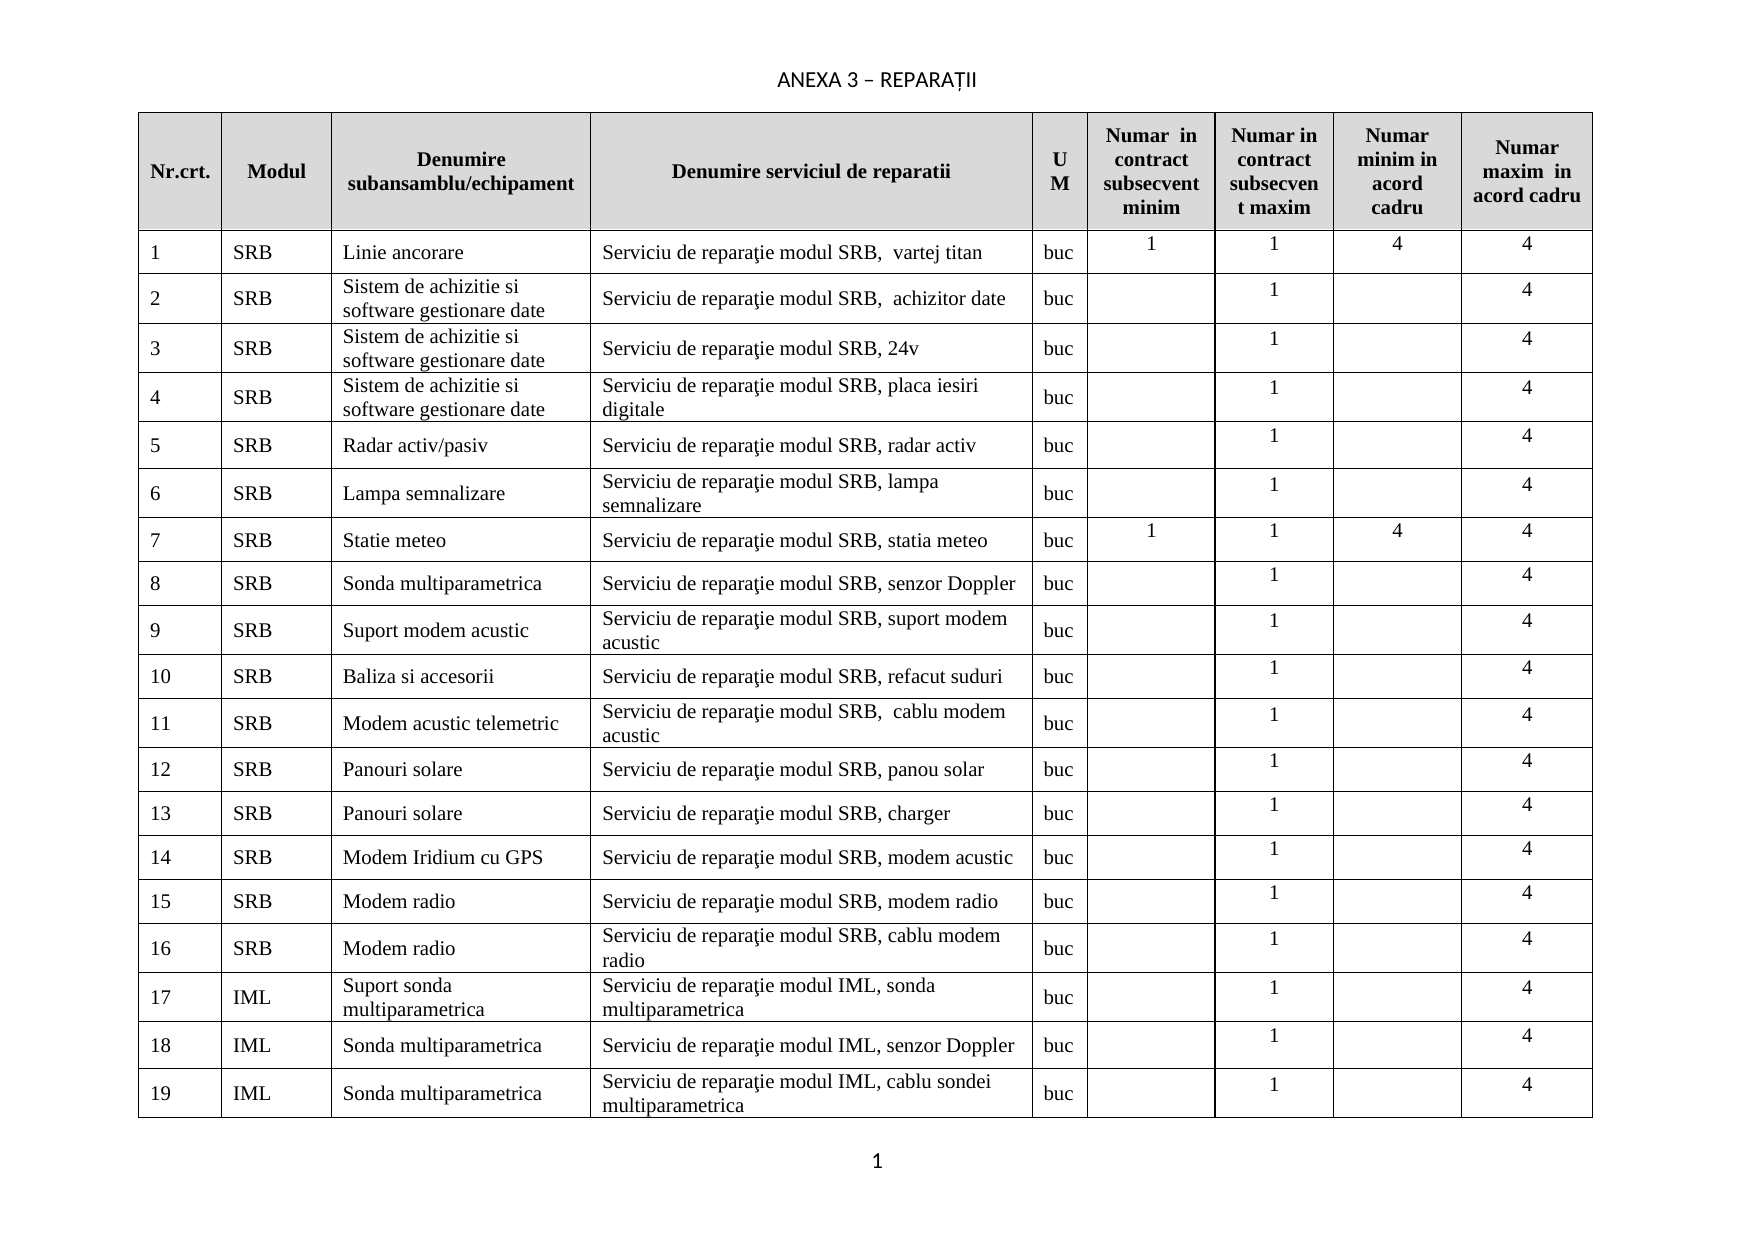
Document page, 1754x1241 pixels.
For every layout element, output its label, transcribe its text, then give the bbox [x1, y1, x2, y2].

table_cell Radar activ/pasiv [332, 422, 590, 468]
table_cell 2 [139, 274, 221, 322]
table_cell buc [1033, 880, 1087, 922]
table_cell 1 [1216, 562, 1333, 605]
table_cell 4 [1462, 422, 1592, 468]
table_cell buc [1033, 1069, 1087, 1117]
table_cell 4 [1462, 924, 1592, 972]
table_cell SRB [222, 373, 331, 421]
table_cell 1 [1088, 518, 1214, 561]
table_cell [1334, 274, 1461, 322]
table_cell Serviciu de reparaţie modul SRB, refacut suduri [591, 655, 1032, 698]
table_cell 11 [139, 699, 221, 747]
table_cell Serviciu de reparaţie modul SRB, statia meteo [591, 518, 1032, 561]
table_cell 1 [1216, 792, 1333, 835]
table_cell buc [1033, 1022, 1087, 1068]
table_cell Linie ancorare [332, 231, 590, 273]
table_cell buc [1033, 924, 1087, 972]
table_cell 6 [139, 469, 221, 517]
table_cell buc [1033, 422, 1087, 468]
table_cell [1088, 699, 1214, 747]
table_cell Suport sonda multiparametrica [332, 973, 590, 1021]
table_cell Modem Iridium cu GPS [332, 836, 590, 878]
table_cell 1 [1216, 373, 1333, 421]
table_cell Sistem de achizitie si software gestionare date [332, 373, 590, 421]
table_cell buc [1033, 562, 1087, 605]
table_cell 4 [1462, 836, 1592, 878]
table_cell 4 [1334, 231, 1461, 273]
table_cell 1 [139, 231, 221, 273]
table_cell buc [1033, 324, 1087, 372]
table_cell [1334, 880, 1461, 922]
table_cell [1088, 973, 1214, 1021]
table_cell SRB [222, 924, 331, 972]
table_cell [1334, 422, 1461, 468]
table_cell [1334, 469, 1461, 517]
table_cell Serviciu de reparaţie modul SRB, panou solar [591, 748, 1032, 791]
table_cell buc [1033, 469, 1087, 517]
table_cell 13 [139, 792, 221, 835]
table_cell buc [1033, 699, 1087, 747]
table_cell SRB [222, 231, 331, 273]
table_cell SRB [222, 655, 331, 698]
table_cell 1 [1088, 231, 1214, 273]
table_cell [1088, 562, 1214, 605]
table_cell Serviciu de reparaţie modul SRB, achizitor date [591, 274, 1032, 322]
table_cell 1 [1216, 924, 1333, 972]
table_cell Lampa semnalizare [332, 469, 590, 517]
table_header Denumire subansamblu/echipament [332, 113, 590, 229]
table_cell buc [1033, 274, 1087, 322]
table_cell Sistem de achizitie si software gestionare date [332, 324, 590, 372]
table_cell SRB [222, 699, 331, 747]
table_cell 19 [139, 1069, 221, 1117]
table_header Numar minim in acord cadru [1334, 113, 1461, 229]
table_header UM [1033, 113, 1087, 229]
table_cell 10 [139, 655, 221, 698]
table_cell Panouri solare [332, 748, 590, 791]
table_cell Statie meteo [332, 518, 590, 561]
table_cell Serviciu de reparaţie modul IML, senzor Doppler [591, 1022, 1032, 1068]
table_cell 14 [139, 836, 221, 878]
table_cell 1 [1216, 469, 1333, 517]
table_header Denumire serviciul de reparatii [591, 113, 1032, 229]
table_cell SRB [222, 748, 331, 791]
table_cell 4 [1462, 231, 1592, 273]
table_cell [1334, 792, 1461, 835]
table_cell 4 [1462, 274, 1592, 322]
table_cell Serviciu de reparaţie modul SRB, 24v [591, 324, 1032, 372]
table_cell SRB [222, 518, 331, 561]
table_cell 4 [1462, 562, 1592, 605]
table_cell [1088, 373, 1214, 421]
table_cell IML [222, 1022, 331, 1068]
table_cell Panouri solare [332, 792, 590, 835]
table_cell SRB [222, 422, 331, 468]
table_cell 9 [139, 606, 221, 654]
table_cell Baliza si accesorii [332, 655, 590, 698]
table_cell SRB [222, 274, 331, 322]
table_cell 4 [1462, 655, 1592, 698]
table_cell Serviciu de reparaţie modul SRB, placa iesiri digitale [591, 373, 1032, 421]
table_cell Serviciu de reparaţie modul SRB, cablu modem radio [591, 924, 1032, 972]
table_cell [1334, 606, 1461, 654]
table_cell [1088, 924, 1214, 972]
table_cell 3 [139, 324, 221, 372]
table_cell [1334, 1069, 1461, 1117]
table_cell 1 [1216, 1069, 1333, 1117]
table_cell 4 [1462, 1069, 1592, 1117]
table_cell 4 [1462, 748, 1592, 791]
table_cell SRB [222, 562, 331, 605]
table_cell buc [1033, 748, 1087, 791]
table_cell 4 [139, 373, 221, 421]
table_cell Sonda multiparametrica [332, 562, 590, 605]
table_cell IML [222, 1069, 331, 1117]
table_cell buc [1033, 792, 1087, 835]
table_cell buc [1033, 836, 1087, 878]
table_cell SRB [222, 324, 331, 372]
table_cell [1088, 469, 1214, 517]
table_cell 1 [1216, 748, 1333, 791]
table_cell Serviciu de reparaţie modul SRB, radar activ [591, 422, 1032, 468]
table_header Numar maxim in acord cadru [1462, 113, 1592, 229]
table_cell buc [1033, 655, 1087, 698]
table_cell 5 [139, 422, 221, 468]
table_cell [1334, 748, 1461, 791]
table_cell [1088, 422, 1214, 468]
table_cell buc [1033, 518, 1087, 561]
table_cell Serviciu de reparaţie modul SRB, senzor Doppler [591, 562, 1032, 605]
table_cell [1334, 655, 1461, 698]
table_cell [1088, 748, 1214, 791]
table_cell [1334, 973, 1461, 1021]
table_cell [1088, 1069, 1214, 1117]
table_cell 4 [1462, 324, 1592, 372]
table_cell 4 [1462, 792, 1592, 835]
table_cell 4 [1462, 973, 1592, 1021]
table_cell [1334, 1022, 1461, 1068]
table_cell 4 [1462, 373, 1592, 421]
table_cell [1334, 924, 1461, 972]
table_cell 4 [1462, 1022, 1592, 1068]
table_cell 1 [1216, 836, 1333, 878]
table_cell [1088, 655, 1214, 698]
table_cell [1334, 373, 1461, 421]
table_cell buc [1033, 373, 1087, 421]
table_cell 1 [1216, 274, 1333, 322]
table_cell 15 [139, 880, 221, 922]
table_cell Serviciu de reparaţie modul SRB, modem radio [591, 880, 1032, 922]
table_cell Serviciu de reparaţie modul SRB, lampa semnalizare [591, 469, 1032, 517]
table_cell Serviciu de reparaţie modul SRB, cablu modem acustic [591, 699, 1032, 747]
table_cell IML [222, 973, 331, 1021]
table_cell [1088, 1022, 1214, 1068]
table_cell [1088, 606, 1214, 654]
table_cell 1 [1216, 518, 1333, 561]
table_cell [1088, 792, 1214, 835]
table_cell 17 [139, 973, 221, 1021]
table_cell 1 [1216, 699, 1333, 747]
table_cell SRB [222, 836, 331, 878]
table_header Nr.crt. [139, 113, 221, 229]
table_header Modul [222, 113, 331, 229]
table_cell [1334, 562, 1461, 605]
table_cell 7 [139, 518, 221, 561]
table_cell 18 [139, 1022, 221, 1068]
table_cell buc [1033, 231, 1087, 273]
table_header Numar in contract subsecvent minim [1088, 113, 1214, 229]
table_cell Sonda multiparametrica [332, 1069, 590, 1117]
table_cell 1 [1216, 324, 1333, 372]
table_cell Serviciu de reparaţie modul IML, sonda multiparametrica [591, 973, 1032, 1021]
table_cell Suport modem acustic [332, 606, 590, 654]
table_cell [1088, 880, 1214, 922]
table_cell Sonda multiparametrica [332, 1022, 590, 1068]
table_cell 1 [1216, 1022, 1333, 1068]
table_cell 4 [1462, 699, 1592, 747]
table_cell [1334, 699, 1461, 747]
table_cell [1088, 836, 1214, 878]
table_cell SRB [222, 606, 331, 654]
table_cell [1334, 324, 1461, 372]
table_cell 4 [1462, 880, 1592, 922]
table_cell Serviciu de reparaţie modul SRB, charger [591, 792, 1032, 835]
table_cell [1088, 324, 1214, 372]
table_cell Serviciu de reparaţie modul SRB, modem acustic [591, 836, 1032, 878]
table_cell 4 [1462, 469, 1592, 517]
table_cell 4 [1462, 606, 1592, 654]
table_cell 1 [1216, 880, 1333, 922]
table_cell 4 [1462, 518, 1592, 561]
table_cell buc [1033, 606, 1087, 654]
table_cell 12 [139, 748, 221, 791]
table_cell Serviciu de reparaţie modul SRB, vartej titan [591, 231, 1032, 273]
table_header Numar in contract subsecvent maxim [1216, 113, 1333, 229]
table_cell SRB [222, 469, 331, 517]
table_cell 1 [1216, 655, 1333, 698]
table_cell 16 [139, 924, 221, 972]
table_cell 1 [1216, 231, 1333, 273]
table_cell 1 [1216, 606, 1333, 654]
table_cell Serviciu de reparaţie modul SRB, suport modem acustic [591, 606, 1032, 654]
table_cell buc [1033, 973, 1087, 1021]
table_cell Serviciu de reparaţie modul IML, cablu sondei multiparametrica [591, 1069, 1032, 1117]
table_cell SRB [222, 792, 331, 835]
table_cell Modem acustic telemetric [332, 699, 590, 747]
table_cell Sistem de achizitie si software gestionare date [332, 274, 590, 322]
table_cell 4 [1334, 518, 1461, 561]
table_cell Modem radio [332, 924, 590, 972]
table_cell [1334, 836, 1461, 878]
table_cell 1 [1216, 973, 1333, 1021]
table_cell SRB [222, 880, 331, 922]
table_cell 1 [1216, 422, 1333, 468]
table_cell Modem radio [332, 880, 590, 922]
table_cell [1088, 274, 1214, 322]
table_cell 8 [139, 562, 221, 605]
